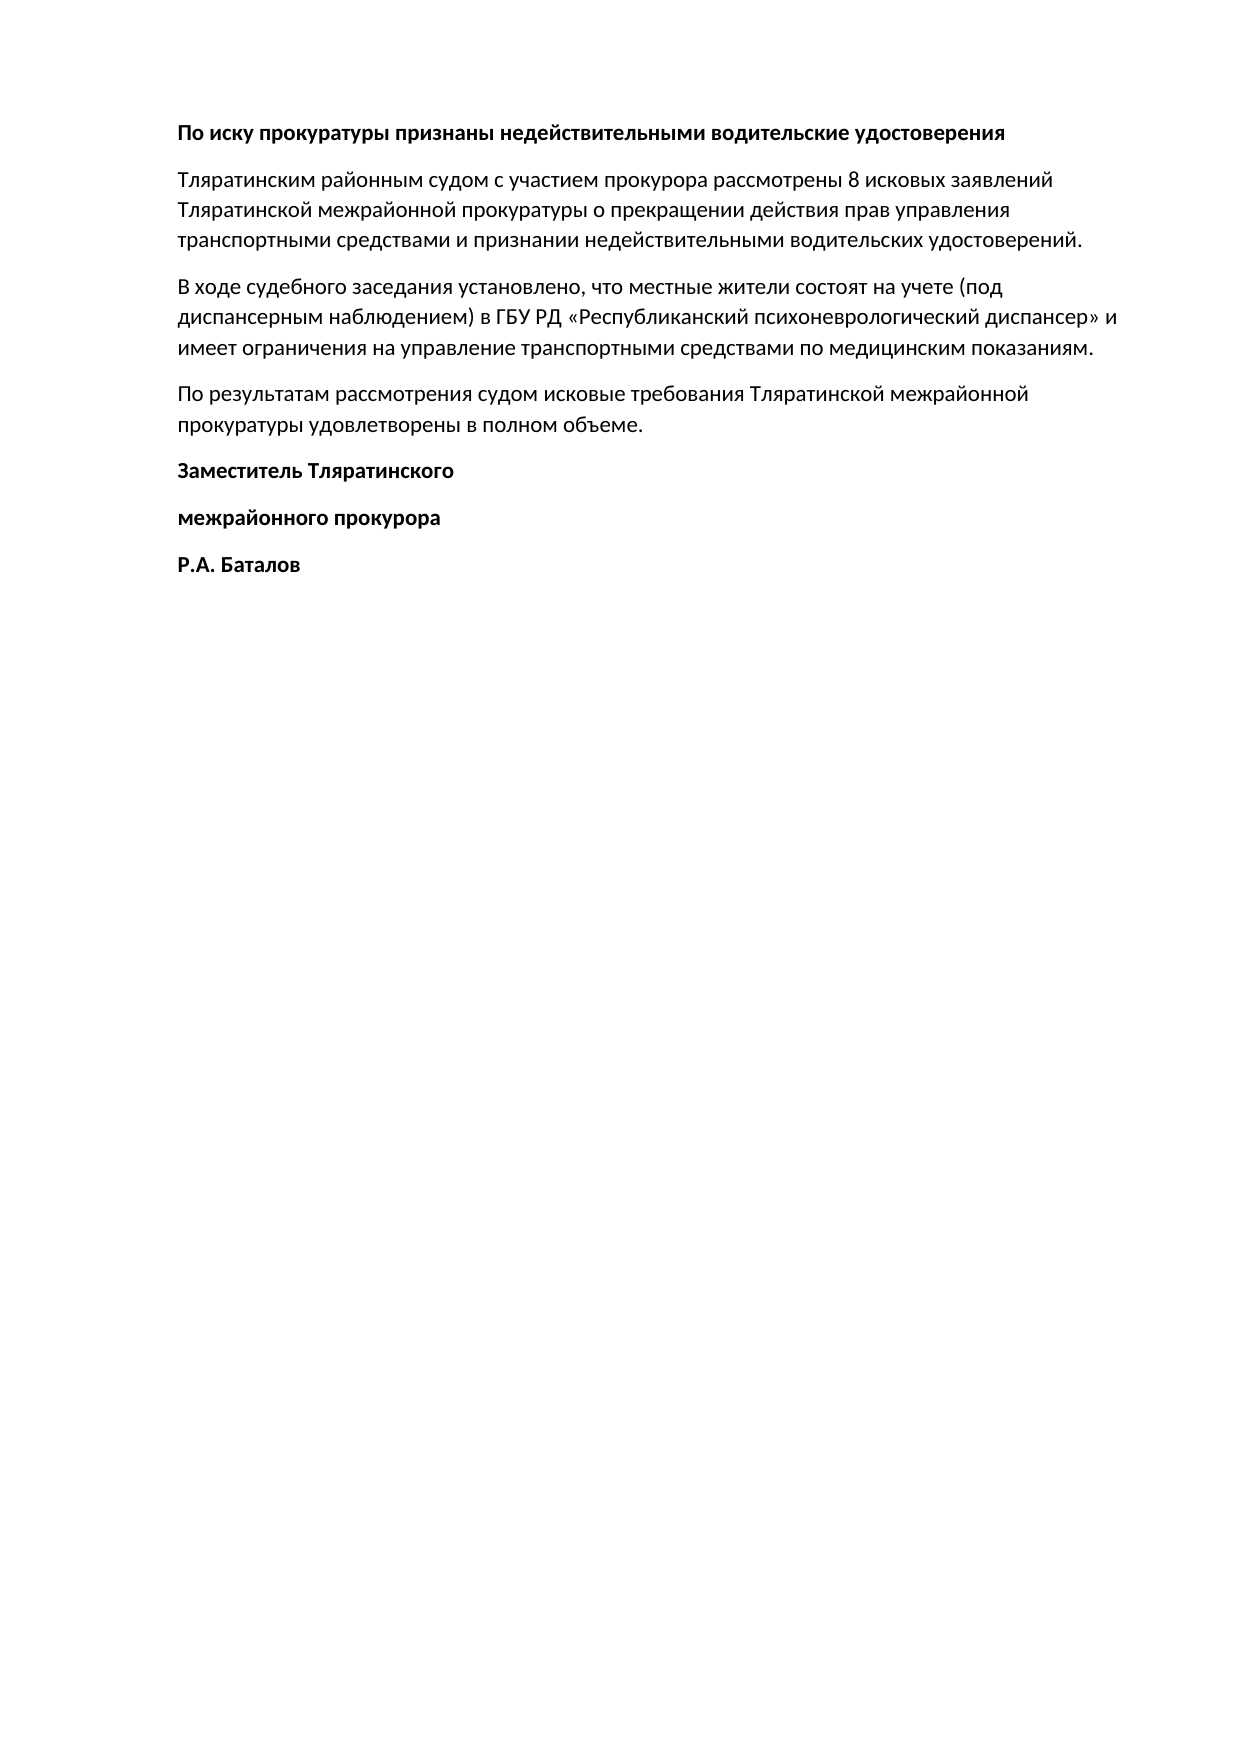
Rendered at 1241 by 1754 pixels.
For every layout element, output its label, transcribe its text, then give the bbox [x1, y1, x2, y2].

text Заместитель Тляратинского [177, 457, 1152, 485]
text Р.А. Баталов [177, 550, 1152, 578]
text Тляратинским районным судом с участием прокурора рассмотрены 8 исковых заявлений Тляратинской межрайонной прокуратуры о прекращении действия прав управления транспортными средствами и признании недействительными водительских удостоверений. [177, 165, 1152, 253]
text межрайонного прокурора [177, 503, 1152, 532]
text По результатам рассмотрения судом исковые требования Тляратинской межрайонной прокуратуры удовлетворены в полном объеме. [177, 379, 1152, 438]
text В ходе судебного заседания установлено, что местные жители состоят на учете (под диспансерным наблюдением) в ГБУ РД «Республиканский психоневрологический диспансер» и имеет ограничения на управление транспортными средствами по медицинским показаниям. [177, 272, 1152, 361]
text По иску прокуратуры признаны недействительными водительские удостоверения [177, 118, 1152, 146]
